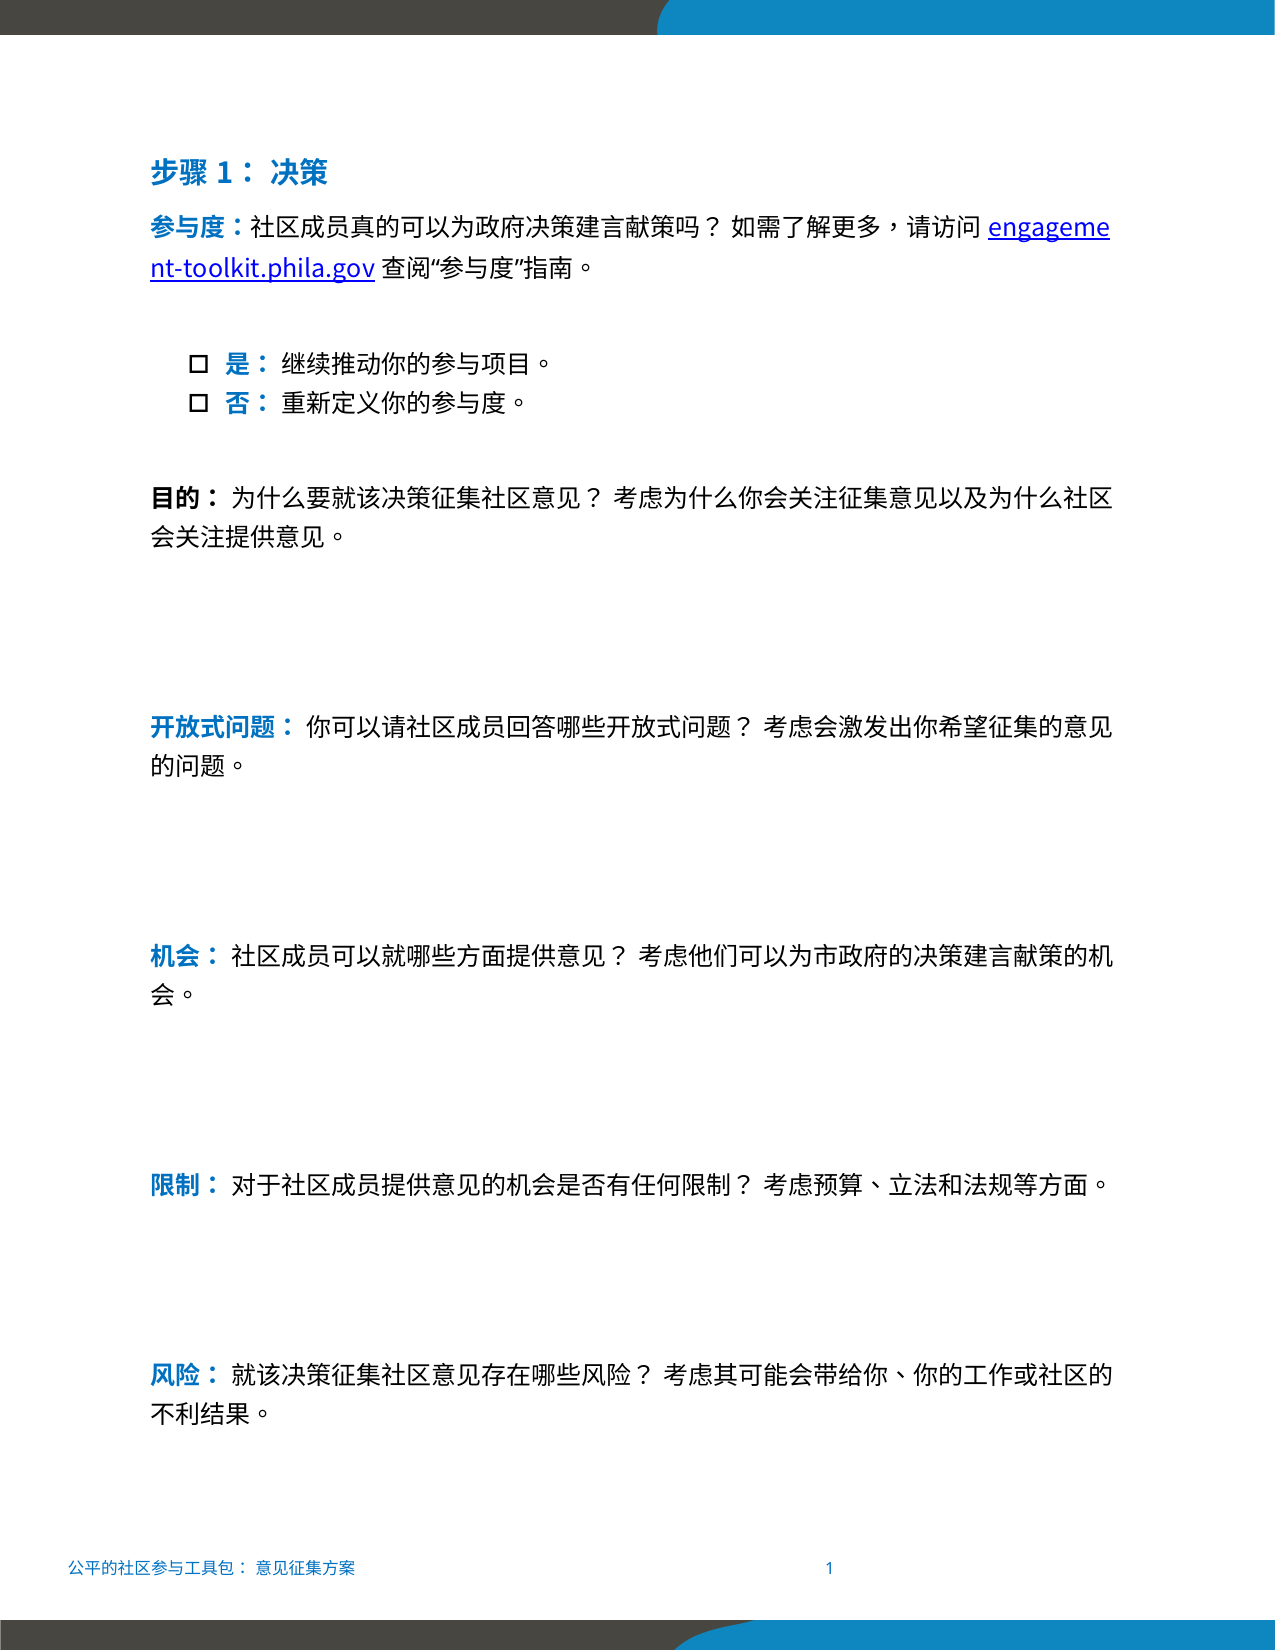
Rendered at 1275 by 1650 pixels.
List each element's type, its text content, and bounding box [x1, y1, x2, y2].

picture [0, 1620, 750, 1650]
list 是： 继续推动你的参与项目。 [187, 346, 1125, 380]
picture [0, 0, 668, 35]
text 限制： 对于社区成员提供意见的机会是否有任何限制？ 考虑预算、立法和法规等方面。 [150, 1168, 1125, 1202]
text 参与度：社区成员真的可以为政府决策建言献策吗？ 如需了解更多，请访问 engagement-toolkit.phila.gov 查阅“参与度”指南。 [150, 207, 1125, 285]
text 目的： 为什么要就该决策征集社区意见？ 考虑为什么你会关注征集意见以及为什么社区会关注提供意见。 [150, 480, 1125, 554]
text 风险： 就该决策征集社区意见存在哪些风险？ 考虑其可能会带给你、你的工作或社区的不利结果。 [150, 1358, 1125, 1431]
text 开放式问题： 你可以请社区成员回答哪些开放式问题？ 考虑会激发出你希望征集的意见的问题。 [150, 709, 1125, 783]
list 否： 重新定义你的参与度。 [187, 385, 1125, 419]
subtitle 步骤 1： 决策 [150, 150, 1125, 192]
text 机会： 社区成员可以就哪些方面提供意见？ 考虑他们可以为市政府的决策建言献策的机会。 [150, 939, 1125, 1012]
